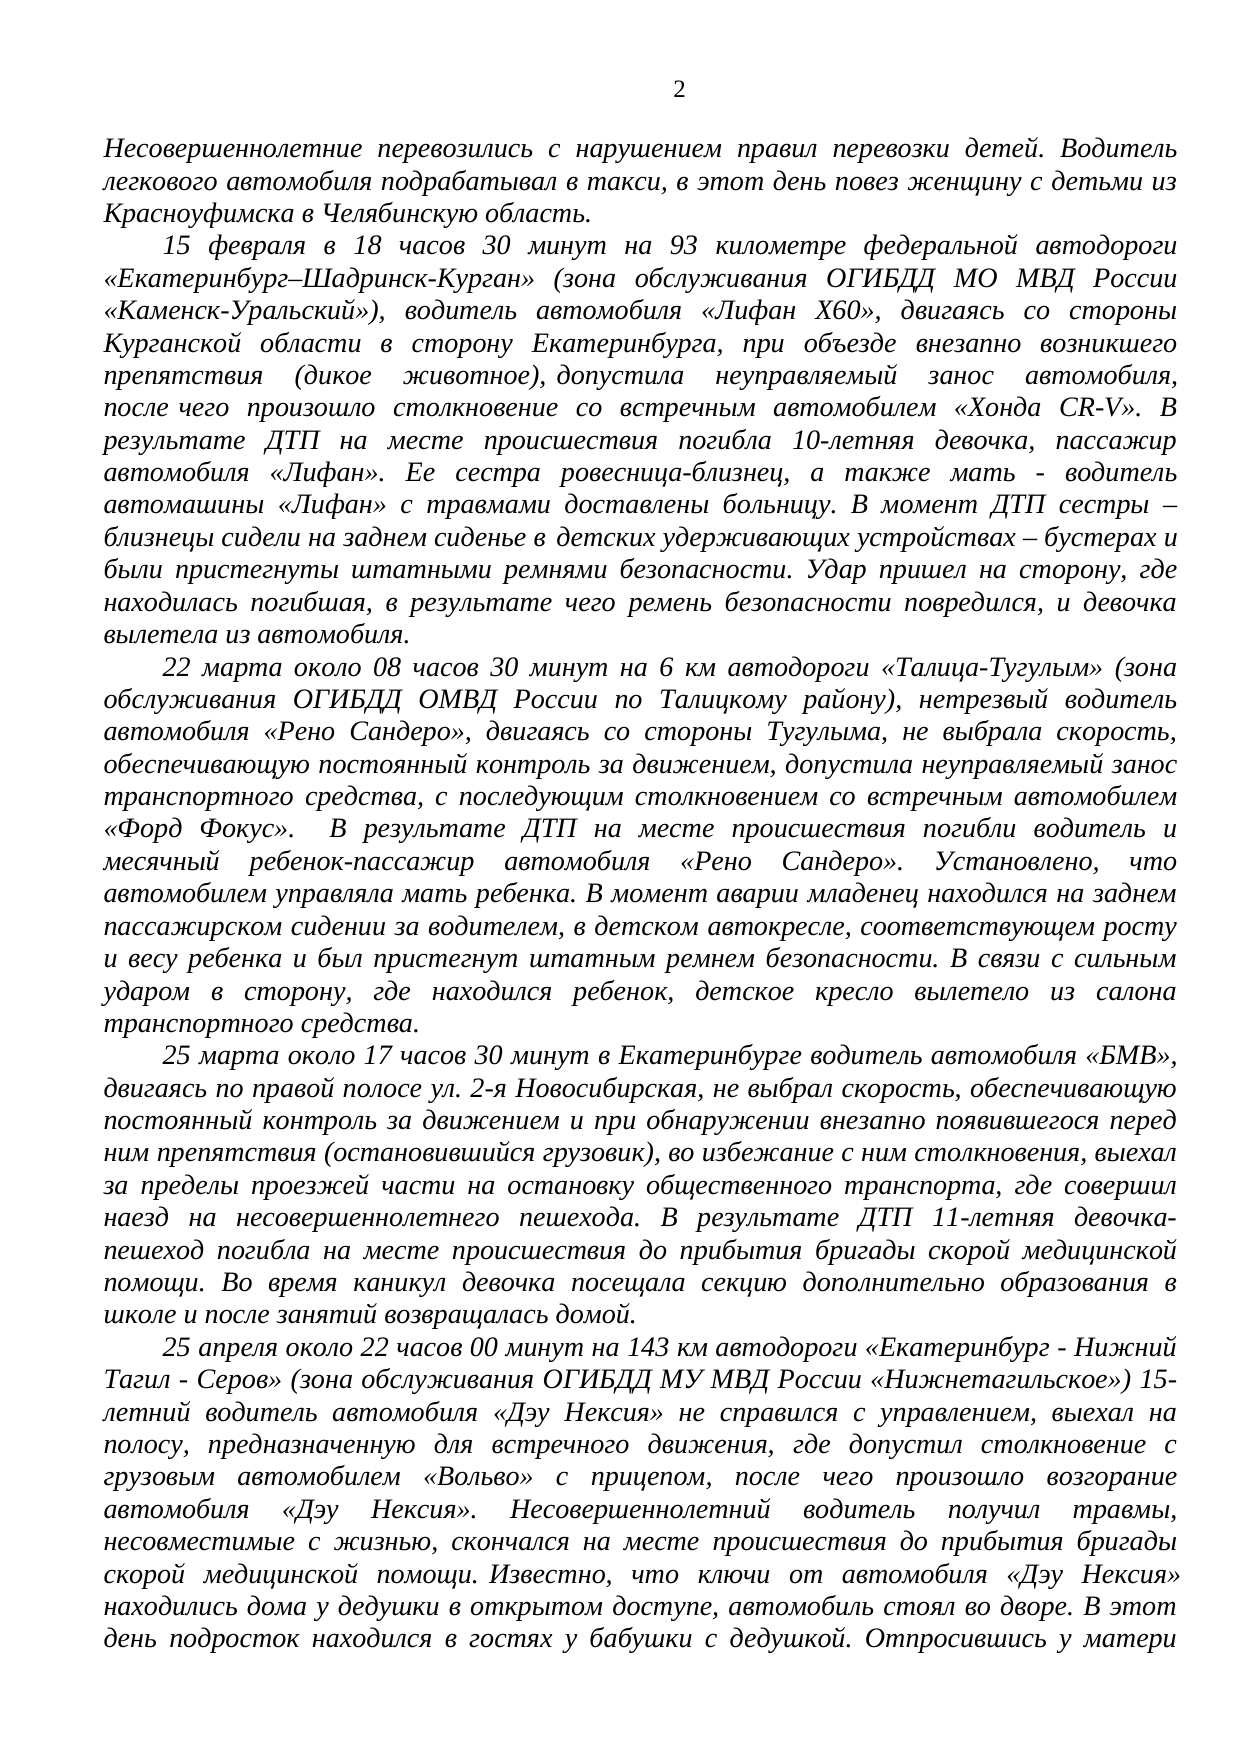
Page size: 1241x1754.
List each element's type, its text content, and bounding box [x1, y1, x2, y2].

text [103, 131, 1181, 228]
text 25 марта около 17 часов 30 минут в Екатеринбурге водитель автомобиля «БМВ», двигаясь по правой полосе ул. 2-я Новосибирская, не выбрал скорость, обеспечивающую постоянный контроль за движением и при обнаружении внезапно появившегося перед ним препятствия (остановившийся грузовик), во избежание с ним столкновения, выехал за пределы проезжей части на остановку общественного транспорта, где совершил наезд на несовершеннолетнего пешехода. В результате ДТП 11-летняя девочка-пешеход погибла на месте происшествия до прибытия бригады скорой медицинской помощи. Во время каникул девочка посещала секцию дополнительно образования в школе и после занятий возвращалась домой. [103, 1038, 1181, 1330]
text 15 февраля в 18 часов 30 минут на 93 километре федеральной автодороги «Екатеринбург–Шадринск-Курган» (зона обслуживания ОГИБДД МО МВД России «Каменск-Уральский»), водитель автомобиля «Лифан Х60», двигаясь со стороны Курганской области в сторону Екатеринбурга, при объезде внезапно возникшего препятствия (дикое животное), допустила неуправляемый занос автомобиля, после чего произошло столкновение со встречным автомобилем «Хонда CR-V». В результате ДТП на месте происшествия погибла 10-летняя девочка, пассажир автомобиля «Лифан». Ее сестра ровесница-близнец, а также мать - водитель автомашины «Лифан» с травмами доставлены больницу. В момент ДТП сестры – близнецы сидели на заднем сиденье в детских удерживающих устройствах – бустерах и были пристегнуты штатными ремнями безопасности. Удар пришел на сторону, где находилась погибшая, в результате чего ремень безопасности повредился, и девочка вылетела из автомобиля. [103, 228, 1181, 649]
text 22 марта около 08 часов 30 минут на 6 км автодороги «Талица-Тугулым» (зона обслуживания ОГИБДД ОМВД России по Талицкому району), нетрезвый водитель автомобиля «Рено Сандеро», двигаясь со стороны Тугулыма, не выбрала скорость, обеспечивающую постоянный контроль за движением, допустила неуправляемый занос транспортного средства, с последующим столкновением со встречным автомобилем «Форд Фокус». В результате ДТП на месте происшествия погибли водитель и месячный ребенок-пассажир автомобиля «Рено Сандеро». Установлено, что автомобилем управляла мать ребенка. В момент аварии младенец находился на заднем пассажирском сидении за водителем, в детском автокресле, соответствующем росту и весу ребенка и был пристегнут штатным ремнем безопасности. В связи с сильным ударом в сторону, где находился ребенок, детское кресло вылетело из салона транспортного средства. [103, 649, 1181, 1038]
